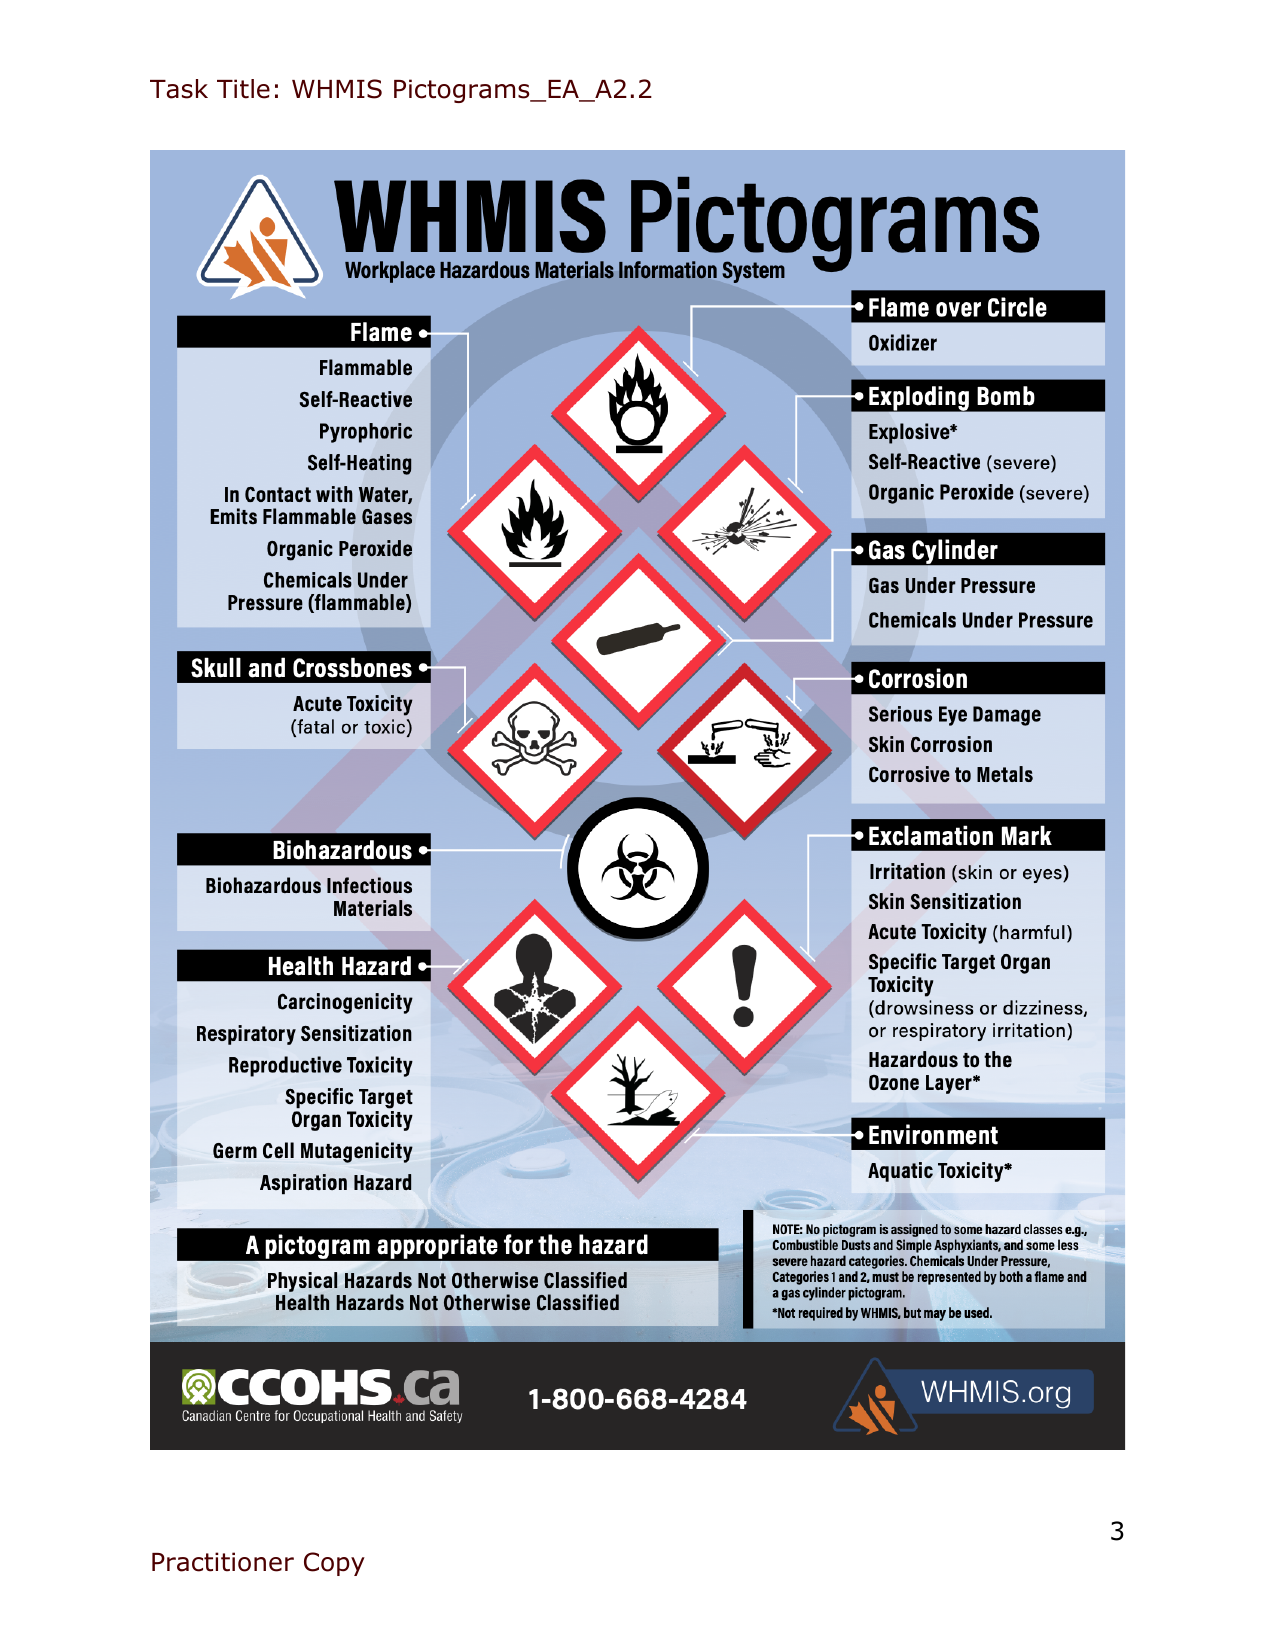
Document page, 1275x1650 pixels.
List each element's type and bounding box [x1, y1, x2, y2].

picture [150, 150, 1125, 1450]
